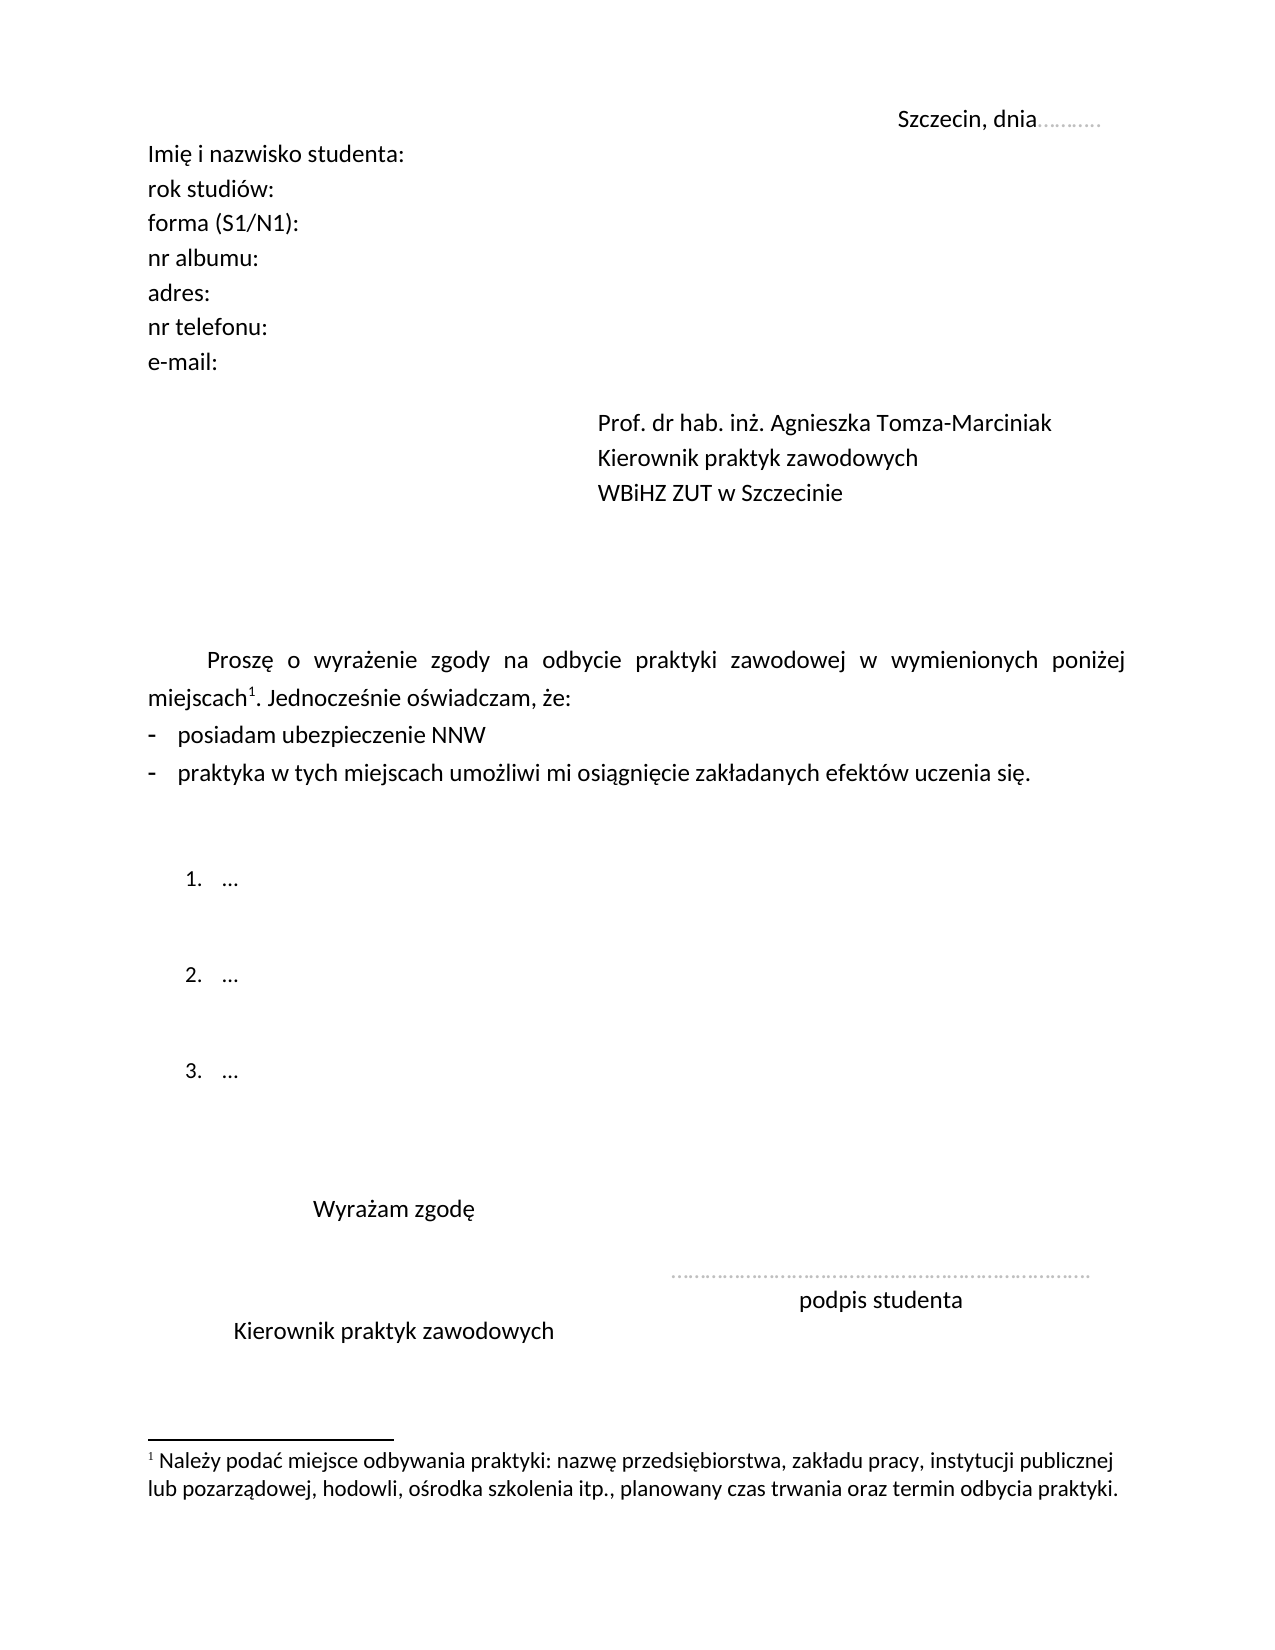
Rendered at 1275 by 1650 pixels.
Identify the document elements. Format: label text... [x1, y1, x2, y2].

list posiadam ubezpieczenie NNW [148, 714, 1127, 751]
text e-mail: [148, 346, 1127, 377]
text rok studiów: [148, 173, 1127, 203]
text Imię i nazwisko studenta: [148, 138, 1127, 169]
list … [185, 956, 1127, 989]
text Proszę o wyrażenie zgody na odbycie praktyki zawodowej w wymienionych poniżej miejscach. Jednocześnie oświadczam, że: [148, 639, 1127, 714]
text WBiHZ ZUT w Szczecinie [523, 477, 1127, 508]
list praktyka w tych miejscach umożliwi mi osiągnięcie zakładanych efektów uczenia się. [148, 751, 1127, 789]
text nr telefonu: [148, 312, 1127, 342]
table_header Wyrażam zgodę Kierownik praktyk zawodowych [151, 1193, 637, 1346]
text adres: [148, 277, 1127, 307]
list … [185, 860, 1127, 893]
text Szczecin, dnia……….. [148, 103, 1127, 134]
text nr albumu: [148, 242, 1127, 273]
text forma (S1/N1): [148, 207, 1127, 238]
text Kierownik praktyk zawodowych [523, 442, 1127, 473]
table_header ………………………………………………………………. podpis studenta [638, 1193, 1124, 1346]
text Prof. dr hab. inż. Agnieszka Tomza-Marciniak [148, 407, 1127, 438]
list … [185, 1051, 1127, 1085]
